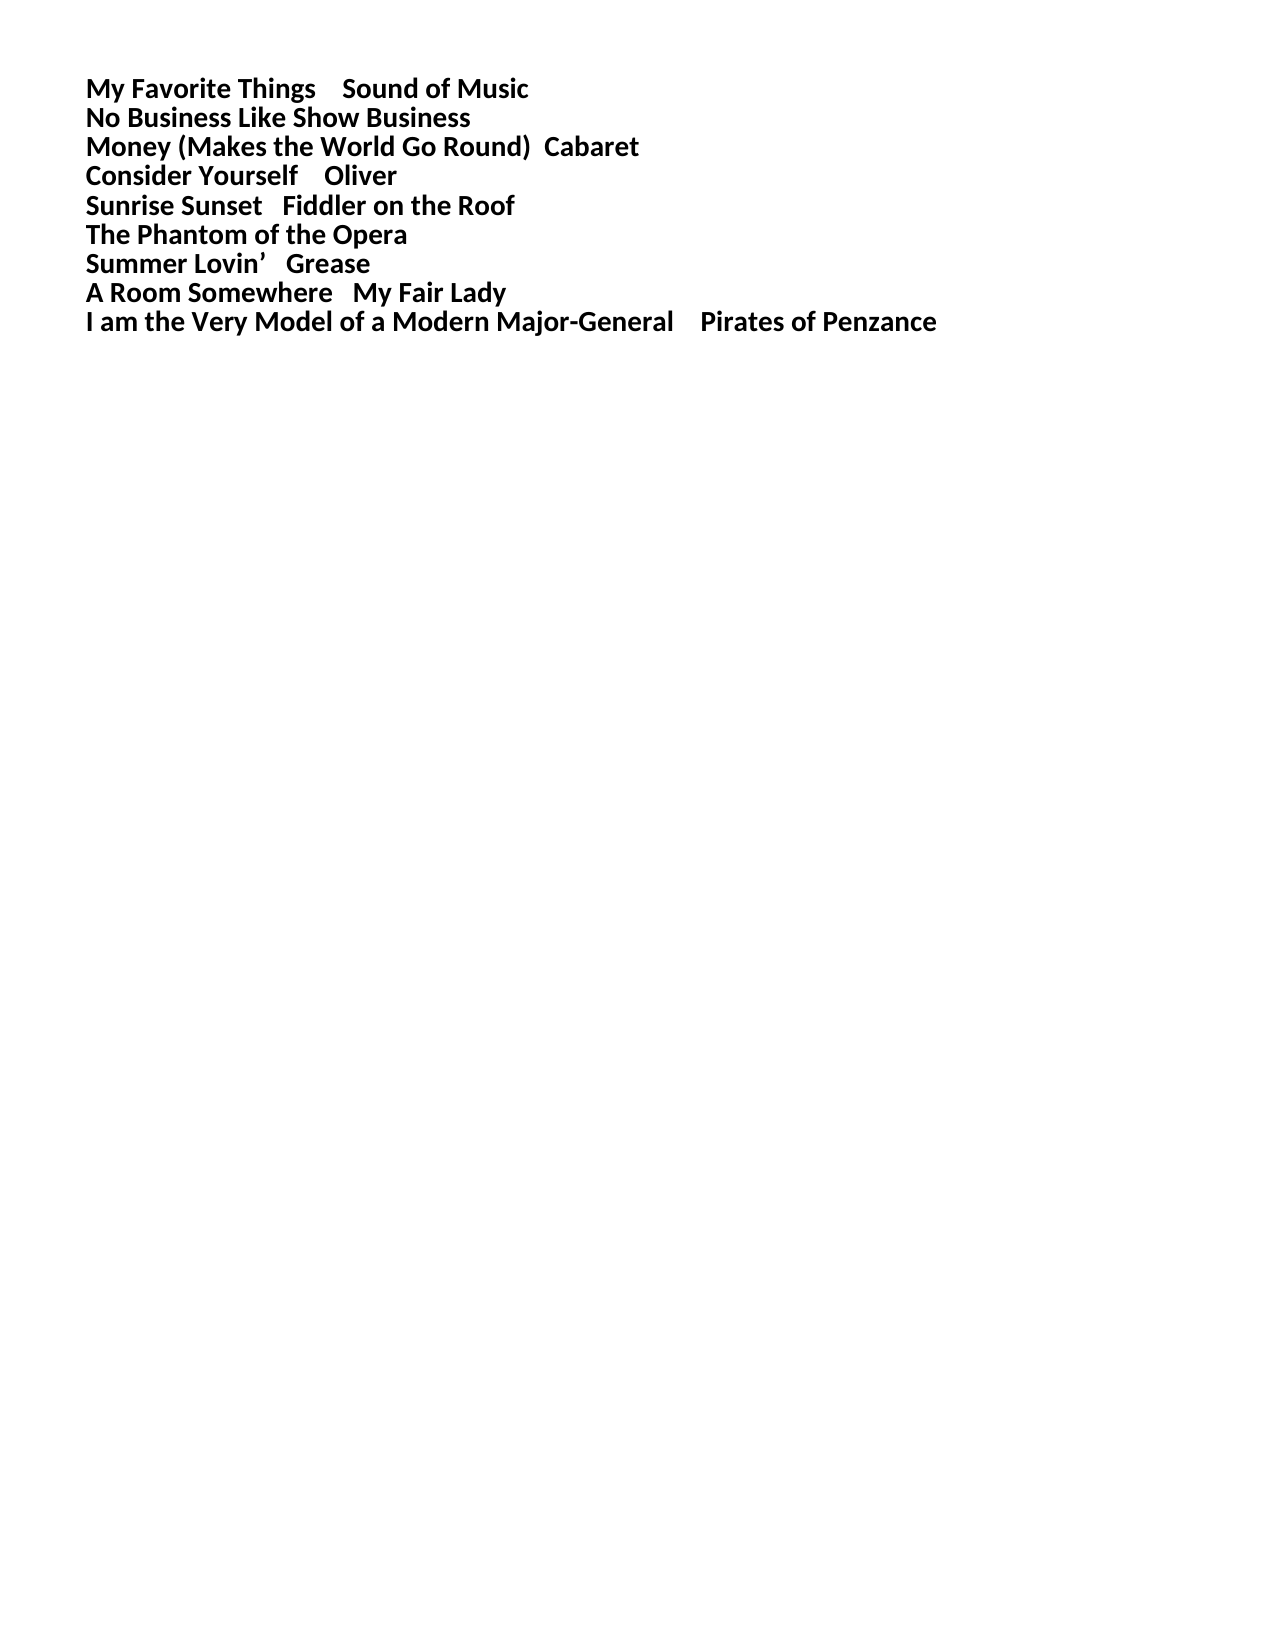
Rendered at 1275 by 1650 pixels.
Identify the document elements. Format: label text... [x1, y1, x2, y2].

text A Room Somewhere My Fair Lady [86, 279, 1209, 308]
text My Favorite Things Sound of Music [86, 75, 1209, 104]
text Summer Lovin’ Grease [86, 250, 1209, 279]
text The Phantom of the Opera [86, 221, 1209, 250]
text I am the Very Model of a Modern Major-General Pirates of Penzance [86, 308, 1209, 337]
text Consider Yourself Oliver [86, 162, 1209, 192]
text Money (Makes the World Go Round) Cabaret [86, 133, 1209, 162]
text No Business Like Show Business [86, 104, 1209, 133]
text Sunrise Sunset Fiddler on the Roof [86, 192, 1209, 221]
